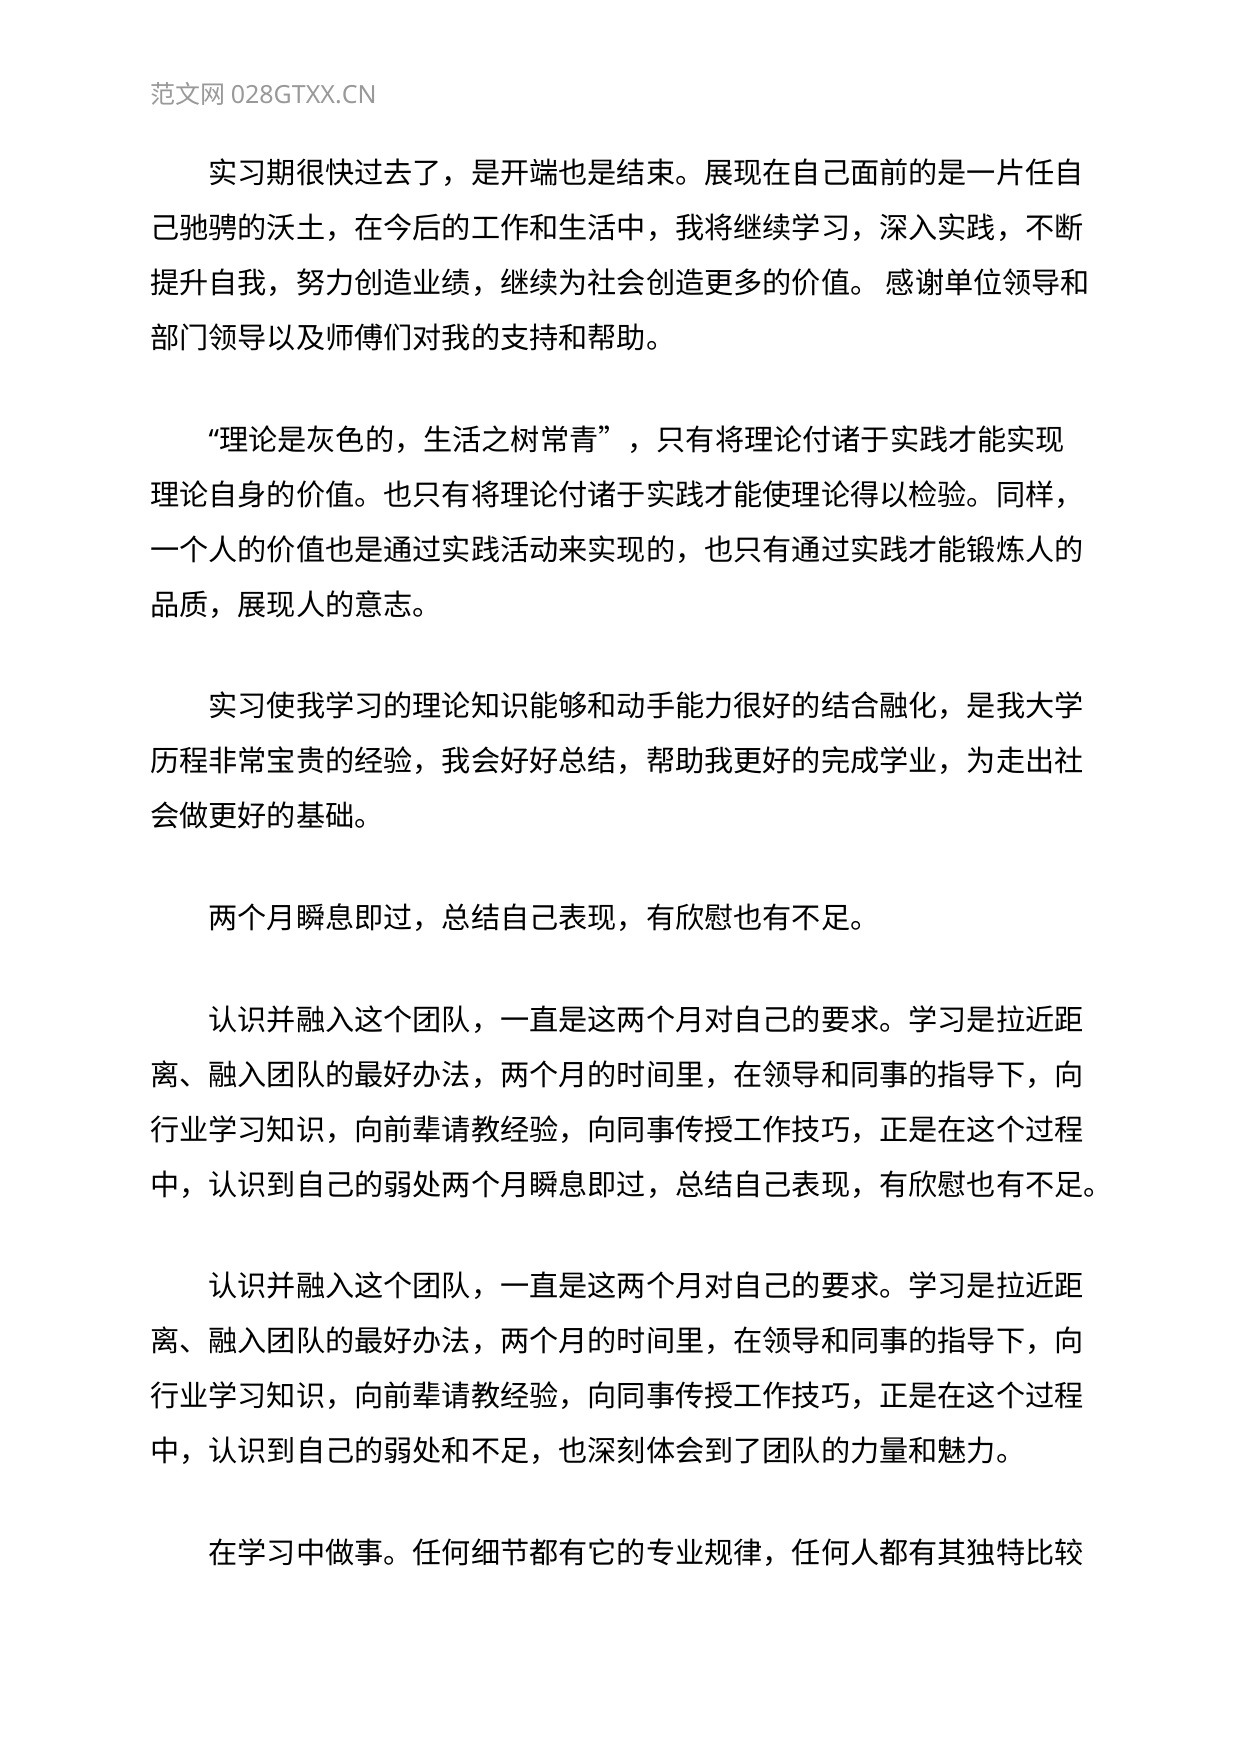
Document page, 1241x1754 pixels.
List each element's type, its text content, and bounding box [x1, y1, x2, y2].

text 两个月瞬息即过，总结自己表现，有欣慰也有不足。 [150, 894, 1090, 937]
text 认识并融入这个团队，一直是这两个月对自己的要求。学习是拉近距离、融入团队的最好办法，两个月的时间里，在领导和同事的指导下，向行业学习知识，向前辈请教经验，向同事传授工作技巧，正是在这个过程中，认识到自己的弱处两个月瞬息即过，总结自己表现，有欣慰也有不足。 [150, 996, 1090, 1203]
text 实习使我学习的理论知识能够和动手能力很好的结合融化，是我大学历程非常宝贵的经验，我会好好总结，帮助我更好的完成学业，为走出社会做更好的基础。 [150, 683, 1090, 835]
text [150, 1529, 1090, 1572]
text 实习期很快过去了，是开端也是结束。展现在自己面前的是一片任自己驰骋的沃土，在今后的工作和生活中，我将继续学习，深入实践，不断提升自我，努力创造业绩，继续为社会创造更多的价值。 感谢单位领导和部门领导以及师傅们对我的支持和帮助。 [150, 150, 1090, 357]
text “理论是灰色的，生活之树常青”，只有将理论付诸于实践才能实现理论自身的价值。也只有将理论付诸于实践才能使理论得以检验。同样，一个人的价值也是通过实践活动来实现的，也只有通过实践才能锻炼人的品质，展现人的意志。 [150, 416, 1090, 623]
text 认识并融入这个团队，一直是这两个月对自己的要求。学习是拉近距离、融入团队的最好办法，两个月的时间里，在领导和同事的指导下，向行业学习知识，向前辈请教经验，向同事传授工作技巧，正是在这个过程中，认识到自己的弱处和不足，也深刻体会到了团队的力量和魅力。 [150, 1263, 1090, 1470]
